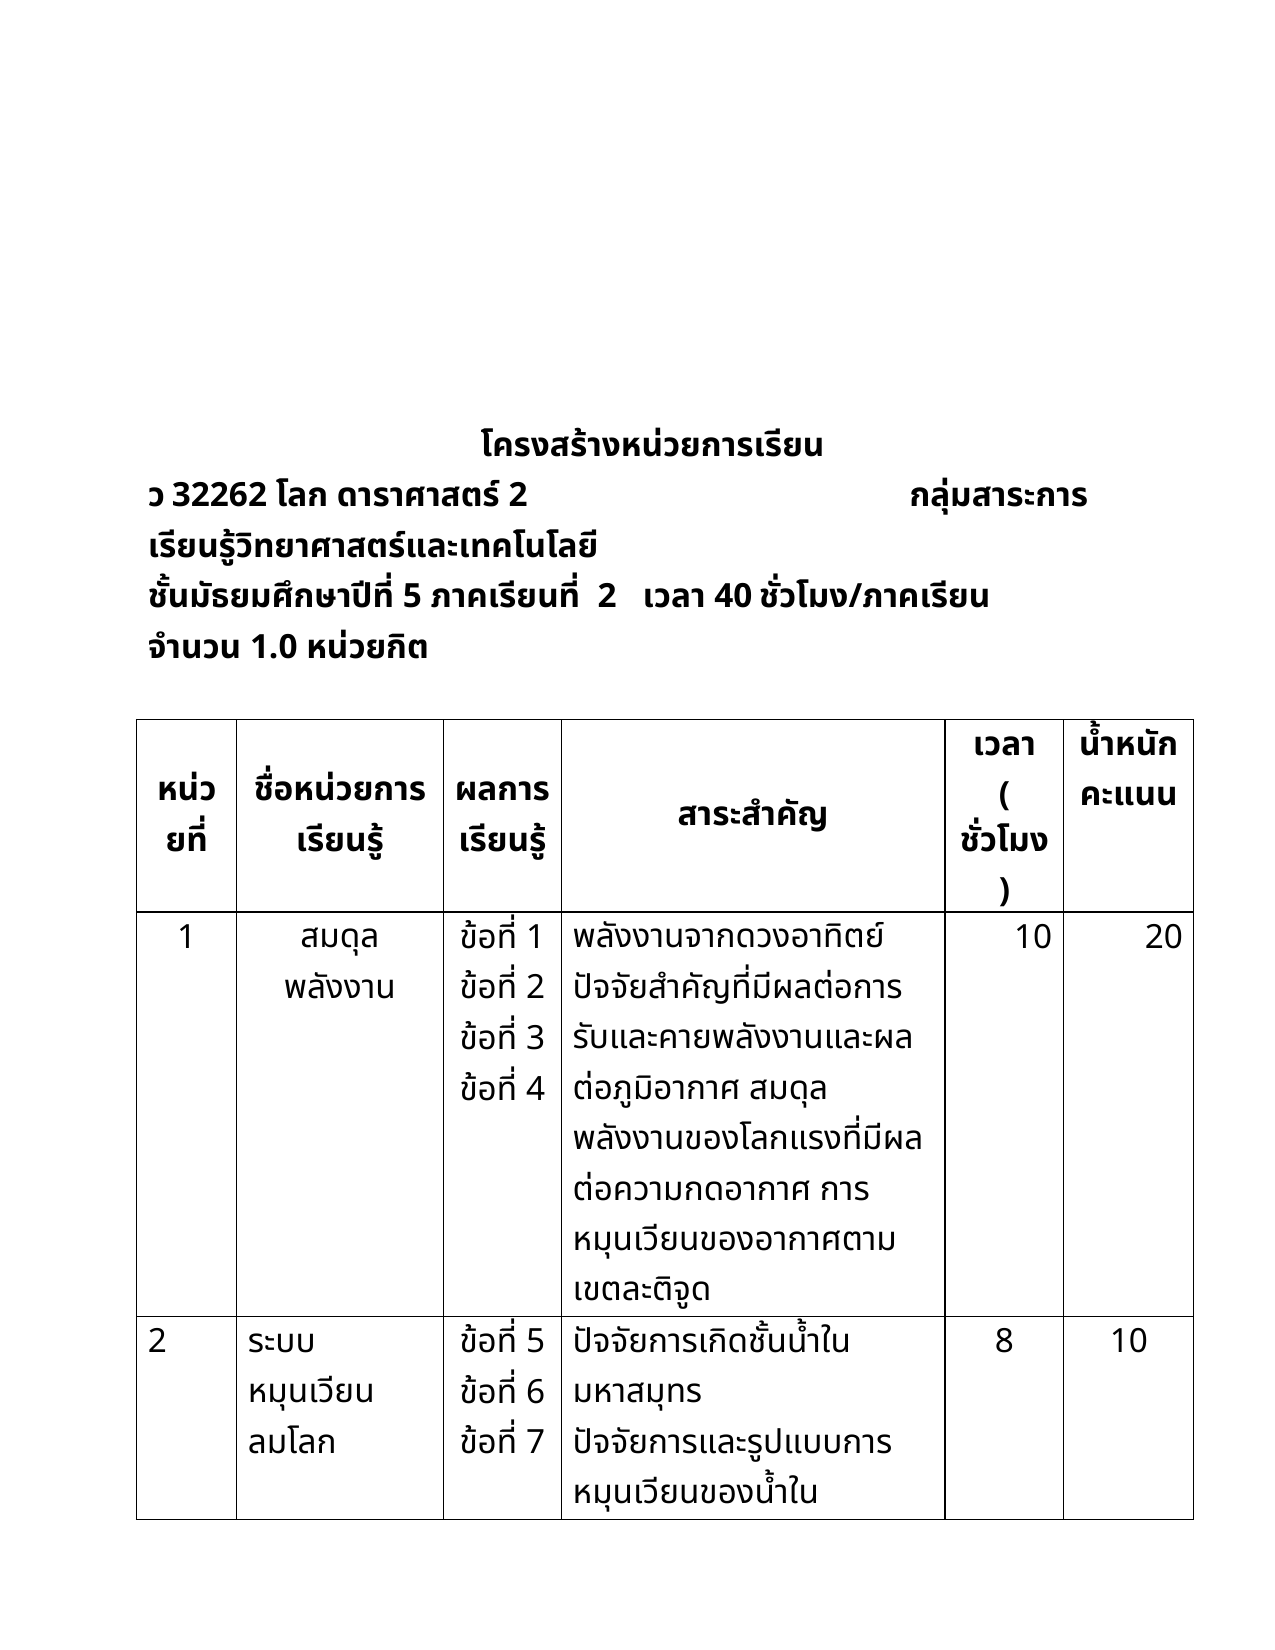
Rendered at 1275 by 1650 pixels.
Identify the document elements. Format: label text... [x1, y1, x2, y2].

table_header ผลการเรียนรู้ [444, 720, 561, 911]
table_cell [562, 1317, 944, 1518]
table_cell สมดุลพลังงาน [237, 913, 443, 1316]
text ชั้นมัธยมศึกษาปีที่ 5 ภาคเรียนที่ 2 เวลา 40ชั่วโมง/ภาคเรียน จำนวน 1.0 หน่วยกิต [148, 572, 1157, 673]
table_cell 20 [1064, 913, 1193, 1316]
table_cell 8 [946, 1317, 1063, 1518]
table_cell 2 [137, 1317, 236, 1518]
text ว32262 โลก ดาราศาสตร์ 2 กลุ่มสาระการเรียนรู้วิทยาศาสตร์และเทคโนโลยี [148, 471, 1157, 572]
table_cell 10 [1064, 1317, 1193, 1518]
table_cell ข้อที่ 1 ข้อที่ 2 ข้อที่ 3 ข้อที่ 4 [444, 913, 561, 1316]
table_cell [444, 1317, 561, 1518]
table_cell 10 [946, 913, 1063, 1316]
table_header เวลา (ชั่วโมง) [946, 720, 1063, 911]
table_header น้ำหนัก คะแนน [1064, 720, 1193, 911]
table_header สาระสำคัญ [562, 720, 944, 911]
table_cell ระบบหมุนเวียน ลมโลก [237, 1317, 443, 1518]
table_cell 1 [137, 913, 236, 1316]
table_cell พลังงานจากดวงอาทิตย์ ปัจจัยสำคัญที่มีผลต่อการรับและคายพลังงานและผลต่อภูมิอากาศ สมดุลพลังงานของโลกแรงที่มีผลต่อความกดอากาศ การหมุนเวียนของอากาศตามเขตละติจูด [562, 913, 944, 1316]
table_header ชื่อหน่วยการเรียนรู้ [237, 720, 443, 911]
table_header หน่วยที่ [137, 720, 236, 911]
text โครงสร้างหน่วยการเรียน [148, 421, 1157, 471]
